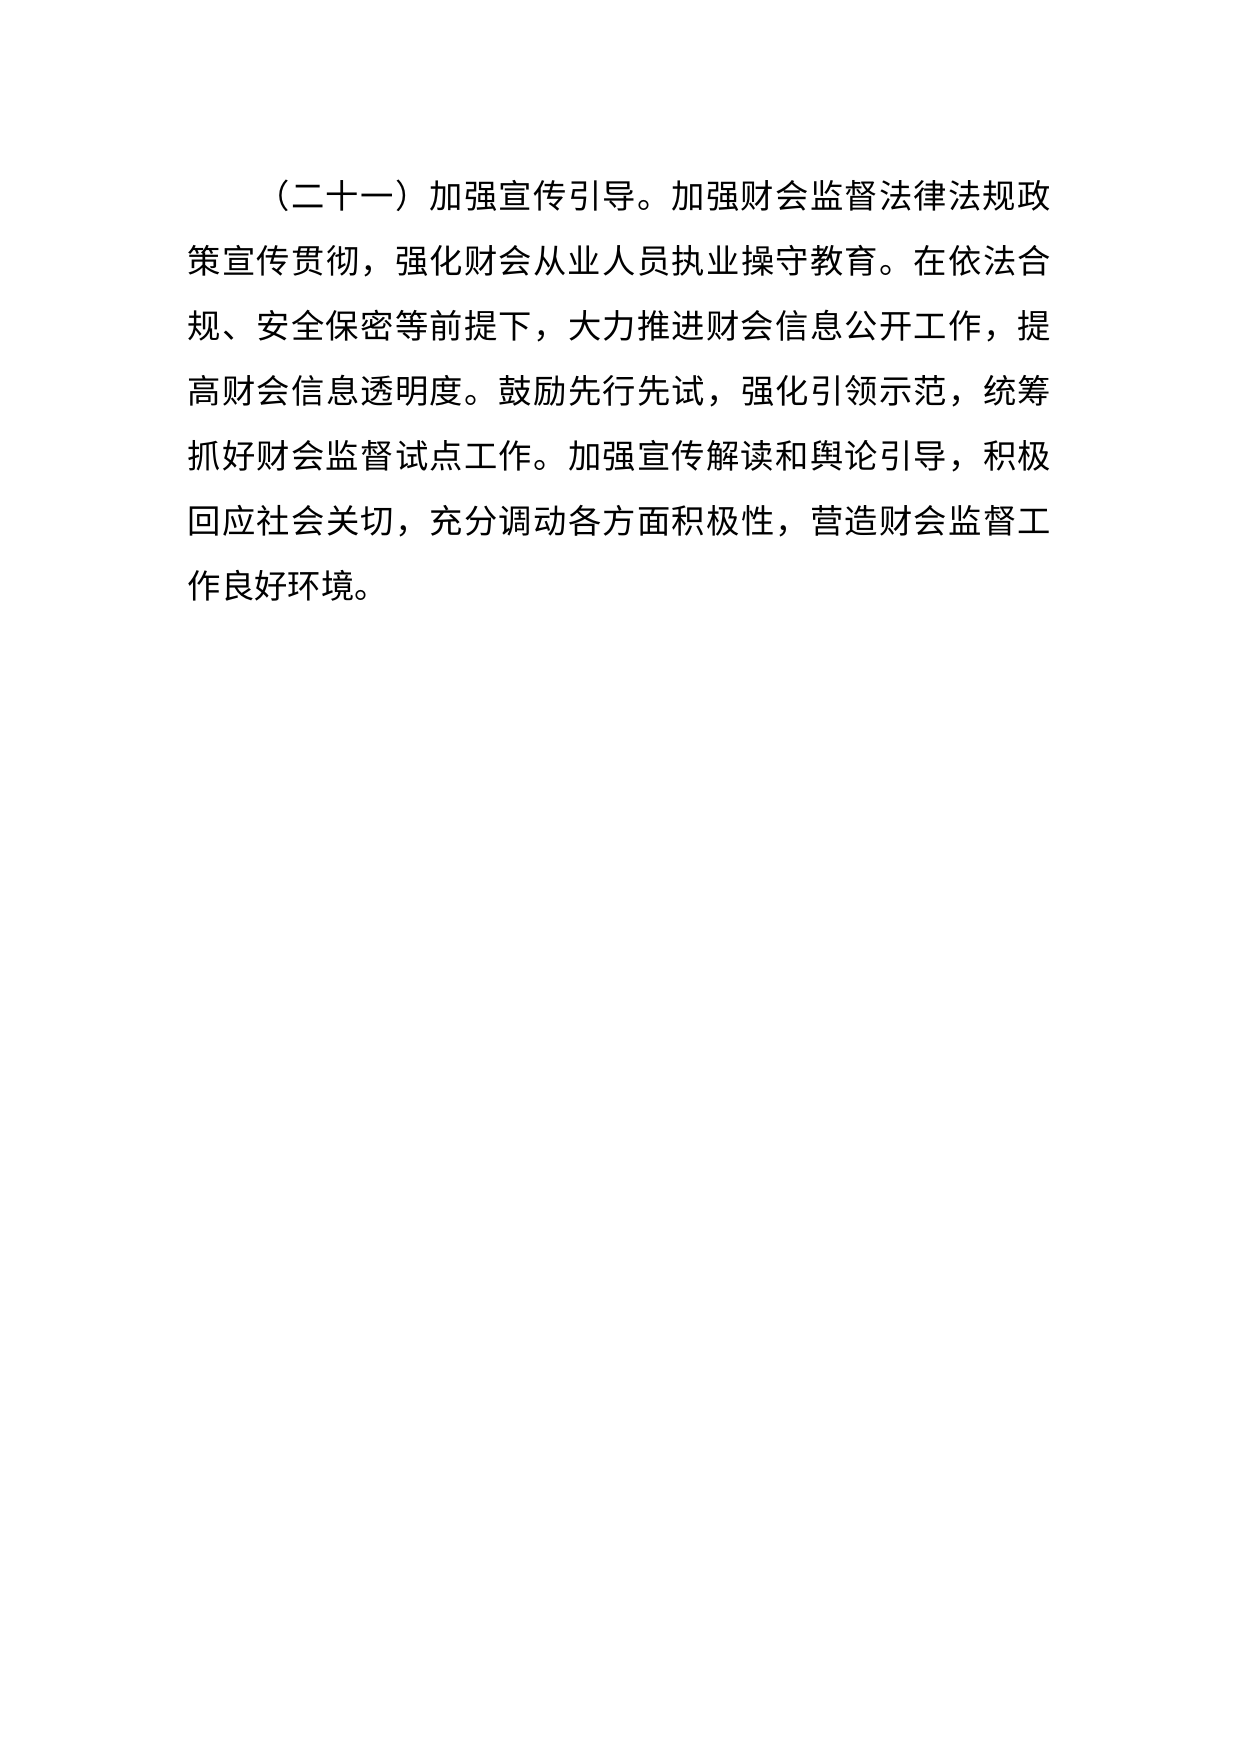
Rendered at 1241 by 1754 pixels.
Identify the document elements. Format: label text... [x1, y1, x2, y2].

text （二十一）加强宣传引导。加强财会监督法律法规政策宣传贯彻，强化财会从业人员执业操守教育。在依法合规、安全保密等前提下，大力推进财会信息公开工作，提高财会信息透明度。鼓励先行先试，强化引领示范，统筹抓好财会监督试点工作。加强宣传解读和舆论引导，积极回应社会关切，充分调动各方面积极性，营造财会监督工作良好环境。 [187, 162, 1053, 617]
